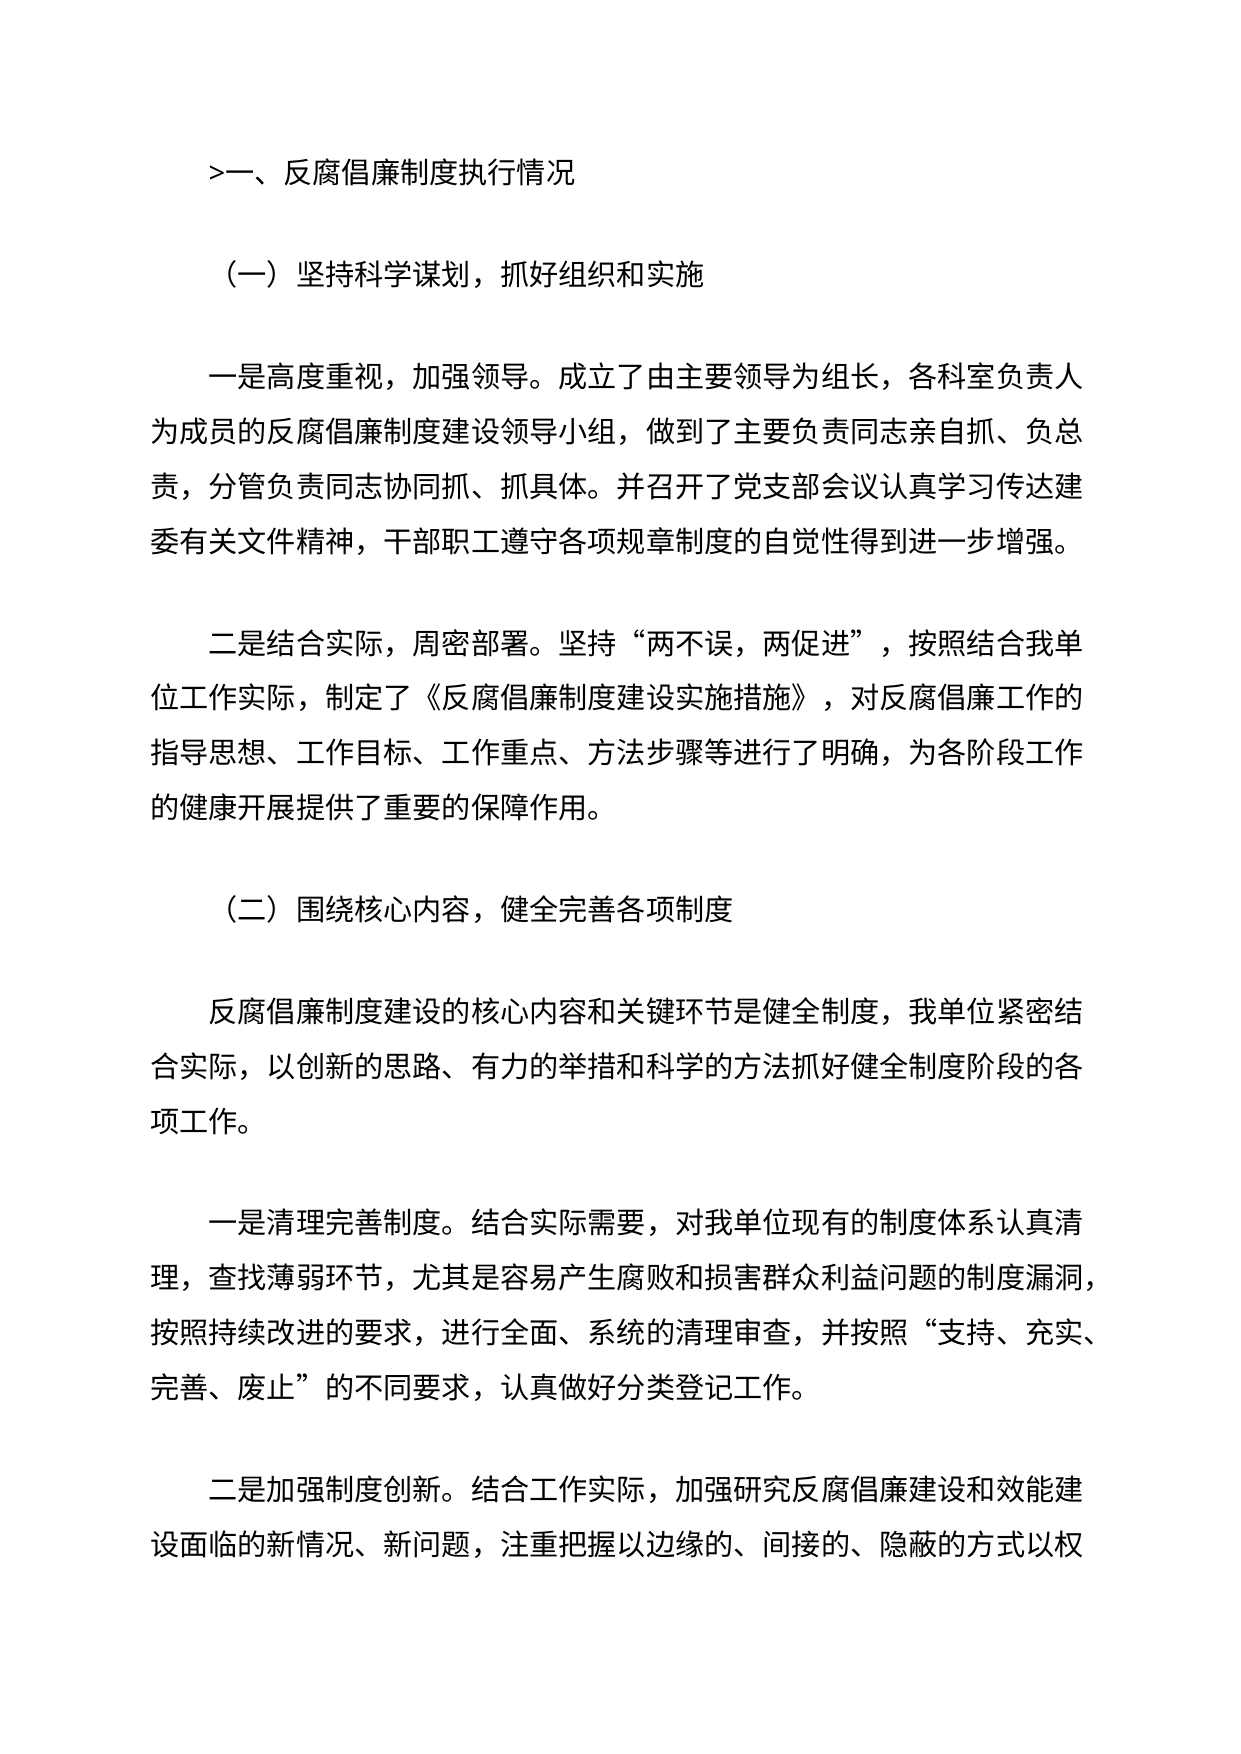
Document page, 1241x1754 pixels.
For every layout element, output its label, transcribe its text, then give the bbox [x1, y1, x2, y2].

text 一是清理完善制度。结合实际需要，对我单位现有的制度体系认真清理，查找薄弱环节，尤其是容易产生腐败和损害群众利益问题的制度漏洞，按照持续改进的要求，进行全面、系统的清理审查，并按照“支持、充实、完善、废止”的不同要求，认真做好分类登记工作。 [150, 1200, 1090, 1407]
text 反腐倡廉制度建设的核心内容和关键环节是健全制度，我单位紧密结合实际，以创新的思路、有力的举措和科学的方法抓好健全制度阶段的各项工作。 [150, 988, 1090, 1141]
text 二是结合实际，周密部署。坚持“两不误，两促进”，按照结合我单位工作实际，制定了《反腐倡廉制度建设实施措施》，对反腐倡廉工作的指导思想、工作目标、工作重点、方法步骤等进行了明确，为各阶段工作的健康开展提供了重要的保障作用。 [150, 620, 1090, 827]
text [150, 1466, 1090, 1564]
text （二）围绕核心内容，健全完善各项制度 [150, 887, 1090, 929]
text >一、反腐倡廉制度执行情况 [150, 150, 1090, 192]
text 一是高度重视，加强领导。成立了由主要领导为组长，各科室负责人为成员的反腐倡廉制度建设领导小组，做到了主要负责同志亲自抓、负总责，分管负责同志协同抓、抓具体。并召开了党支部会议认真学习传达建委有关文件精神，干部职工遵守各项规章制度的自觉性得到进一步增强。 [150, 354, 1090, 561]
text （一）坚持科学谋划，抓好组织和实施 [150, 252, 1090, 294]
